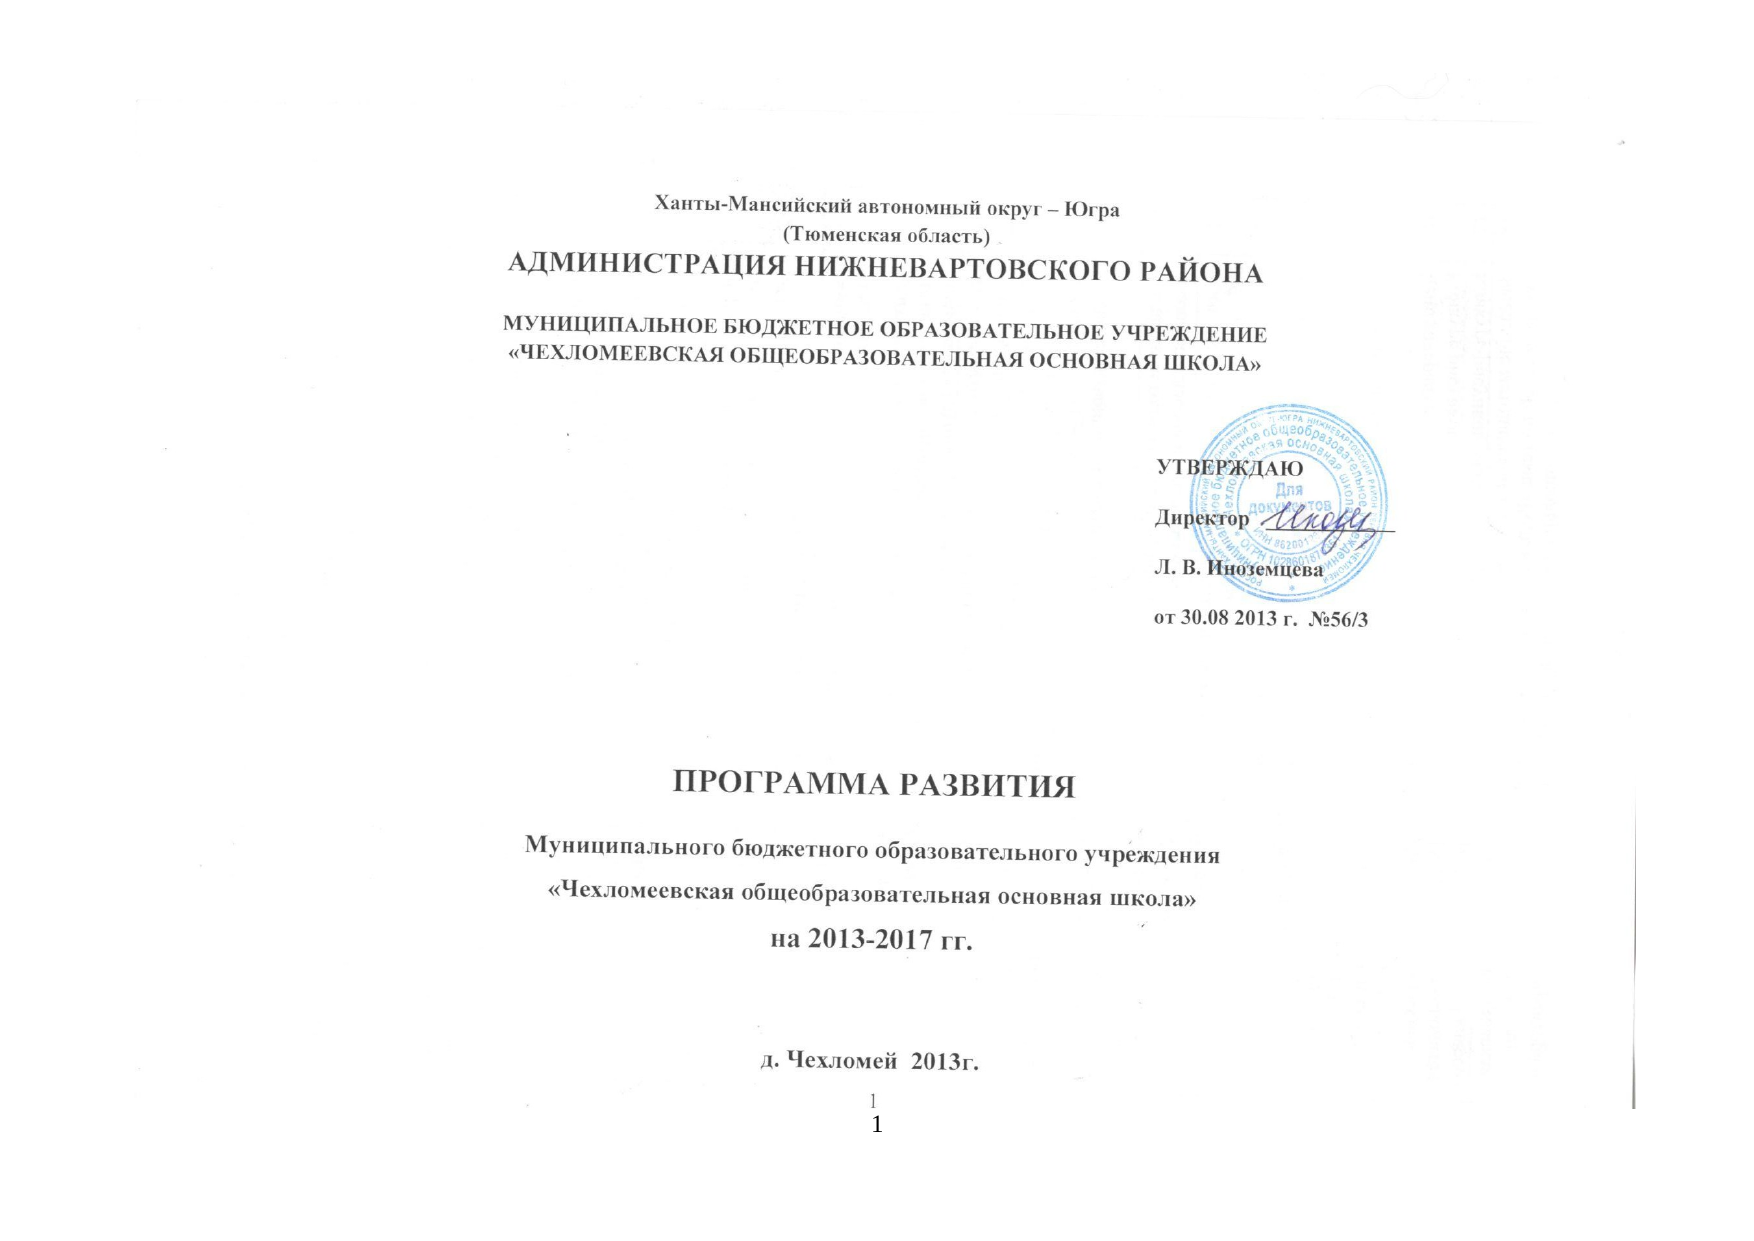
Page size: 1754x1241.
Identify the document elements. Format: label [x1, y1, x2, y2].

picture [118, 73, 1636, 1109]
